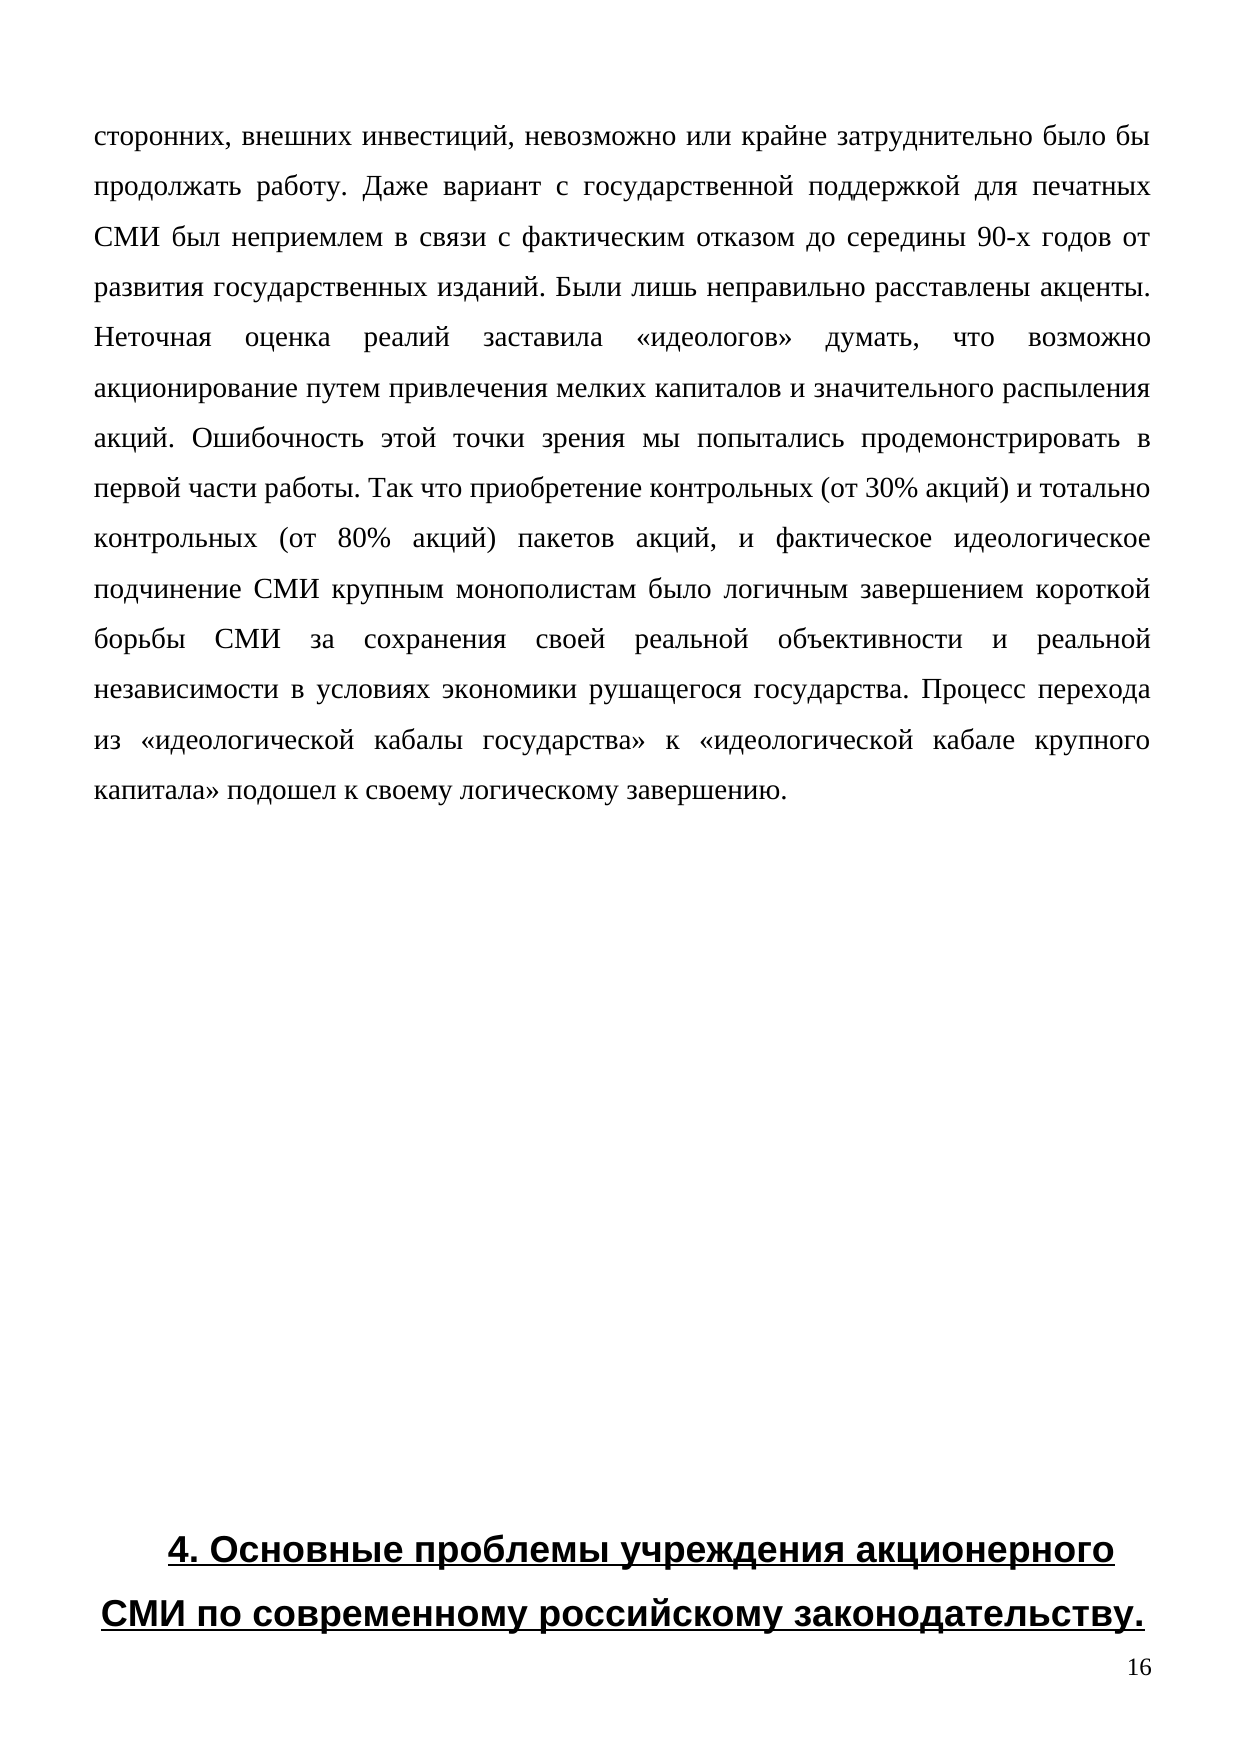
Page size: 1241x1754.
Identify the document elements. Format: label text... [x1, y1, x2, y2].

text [94, 118, 1152, 806]
text 4. Основные проблемы учреждения акционерного СМИ по современному российскому законодательству. [94, 1527, 1152, 1635]
